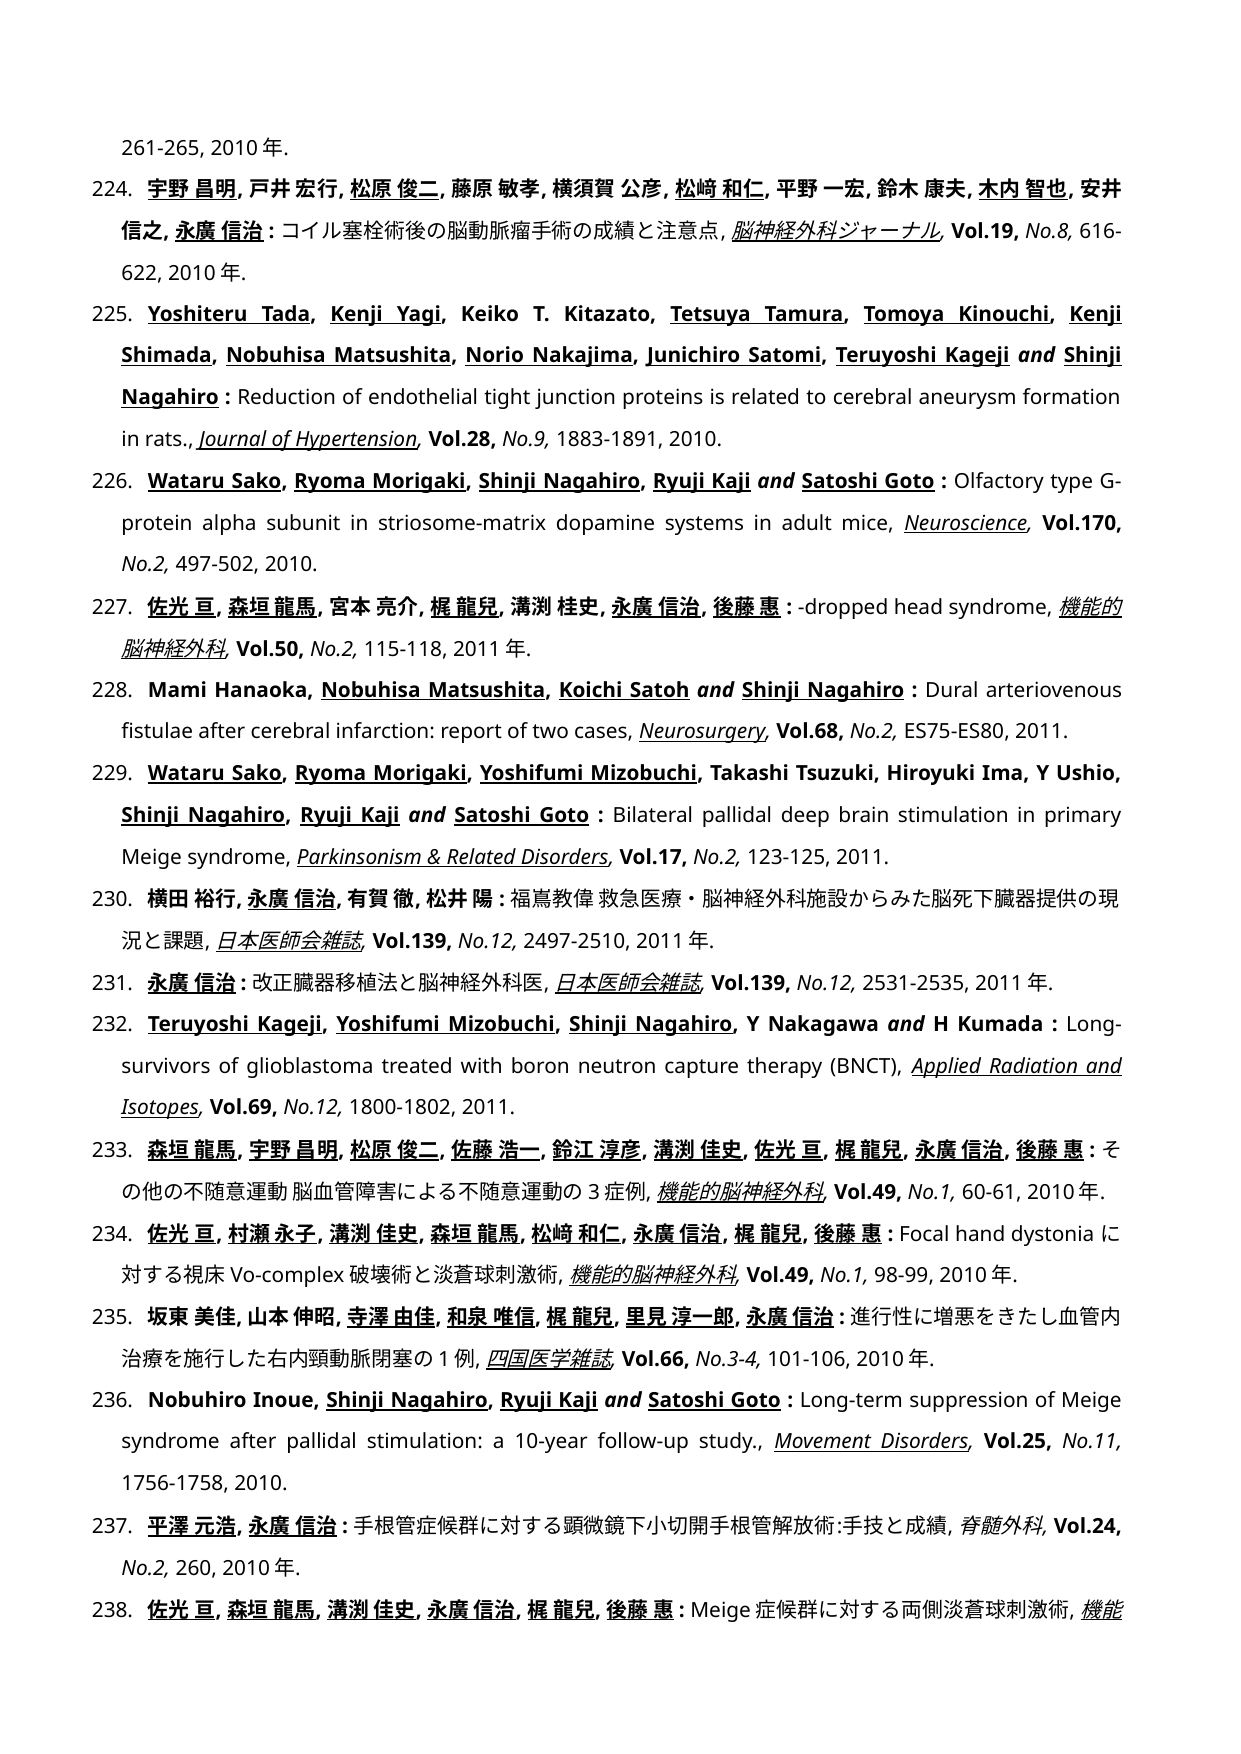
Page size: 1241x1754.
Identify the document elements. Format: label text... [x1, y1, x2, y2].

list Nobuhiro Inoue, Shinji Nagahiro, Ryuji Kaji and Satoshi Goto : Long-term suppression of Meige syndrome after pallidal stimulation: a 10-year follow-up study., Movement Disorders, Vol.25, No.11, 1756-1758, 2010. [92, 1378, 1122, 1503]
list 横田 裕行, 永廣 信治, 有賀 徹, 松井 陽 : 福嶌教偉 救急医療・脳神経外科施設からみた脳死下臓器提供の現況と課題, 日本医師会雑誌, Vol.139, No.12, 2497-2510, 2011年. [92, 877, 1122, 961]
list Yoshiteru Tada, Kenji Yagi, Keiko T. Kitazato, Tetsuya Tamura, Tomoya Kinouchi, Kenji Shimada, Nobuhisa Matsushita, Norio Nakajima, Junichiro Satomi, Teruyoshi Kageji and Shinji Nagahiro : Reduction of endothelial tight junction proteins is related to cerebral aneurysm formation in rats., Journal of Hypertension, Vol.28, No.9, 1883-1891, 2010. [92, 292, 1122, 459]
list 佐光 亘, 森垣 龍馬, 宮本 亮介, 梶 龍兒, 溝渕 桂史, 永廣 信治, 後藤 惠 : -dropped head syndrome, 機能的脳神経外科, Vol.50, No.2, 115-118, 2011年. [92, 584, 1122, 668]
list 平澤 元浩, 永廣 信治 : 手根管症候群に対する顕微鏡下小切開手根管解放術:手技と成績, 脊髄外科, Vol.24, No.2, 260, 2010年. [92, 1503, 1122, 1587]
list 坂東 美佳, 山本 伸昭, 寺澤 由佳, 和泉 唯信, 梶 龍兒, 里見 淳一郎, 永廣 信治 : 進行性に増悪をきたし血管内治療を施行した右内頸動脈閉塞の1例, 四国医学雑誌, Vol.66, No.3-4, 101-106, 2010年. [92, 1295, 1122, 1378]
list Teruyoshi Kageji, Yoshifumi Mizobuchi, Shinji Nagahiro, Y Nakagawa and H Kumada : Long-survivors of glioblastoma treated with boron neutron capture therapy (BNCT), Applied Radiation and Isotopes, Vol.69, No.12, 1800-1802, 2011. [92, 1002, 1122, 1128]
list Wataru Sako, Ryoma Morigaki, Shinji Nagahiro, Ryuji Kaji and Satoshi Goto : Olfactory type G-protein alpha subunit in striosome-matrix dopamine systems in adult mice, Neuroscience, Vol.170, No.2, 497-502, 2010. [92, 459, 1122, 584]
list 永廣 信治 : 改正臓器移植法と脳神経外科医, 日本医師会雑誌, Vol.139, No.12, 2531-2535, 2011年. [92, 961, 1122, 1002]
list Mami Hanaoka, Nobuhisa Matsushita, Koichi Satoh and Shinji Nagahiro : Dural arteriovenous fistulae after cerebral infarction: report of two cases, Neurosurgery, Vol.68, No.2, ES75-ES80, 2011. [92, 668, 1122, 752]
list Wataru Sako, Ryoma Morigaki, Yoshifumi Mizobuchi, Takashi Tsuzuki, Hiroyuki Ima, Y Ushio, Shinji Nagahiro, Ryuji Kaji and Satoshi Goto : Bilateral pallidal deep brain stimulation in primary Meige syndrome, Parkinsonism & Related Disorders, Vol.17, No.2, 123-125, 2011. [92, 752, 1122, 877]
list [92, 125, 1122, 167]
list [92, 1587, 1122, 1629]
list 森垣 龍馬, 宇野 昌明, 松原 俊二, 佐藤 浩一, 鈴江 淳彦, 溝渕 佳史, 佐光 亘, 梶 龍兒, 永廣 信治, 後藤 惠 : その他の不随意運動 脳血管障害による不随意運動の3症例, 機能的脳神経外科, Vol.49, No.1, 60-61, 2010年. [92, 1128, 1122, 1211]
list 佐光 亘, 村瀬 永子, 溝渕 佳史, 森垣 龍馬, 松﨑 和仁, 永廣 信治, 梶 龍兒, 後藤 惠 : Focal hand dystonia に対する視床 Vo-complex 破壊術と淡蒼球刺激術, 機能的脳神経外科, Vol.49, No.1, 98-99, 2010年. [92, 1211, 1122, 1295]
list 宇野 昌明, 戸井 宏行, 松原 俊二, 藤原 敏孝, 横須賀 公彦, 松﨑 和仁, 平野 一宏, 鈴木 康夫, 木内 智也, 安井 信之, 永廣 信治 : コイル塞栓術後の脳動脈瘤手術の成績と注意点, 脳神経外科ジャーナル, Vol.19, No.8, 616-622, 2010年. [92, 167, 1122, 292]
